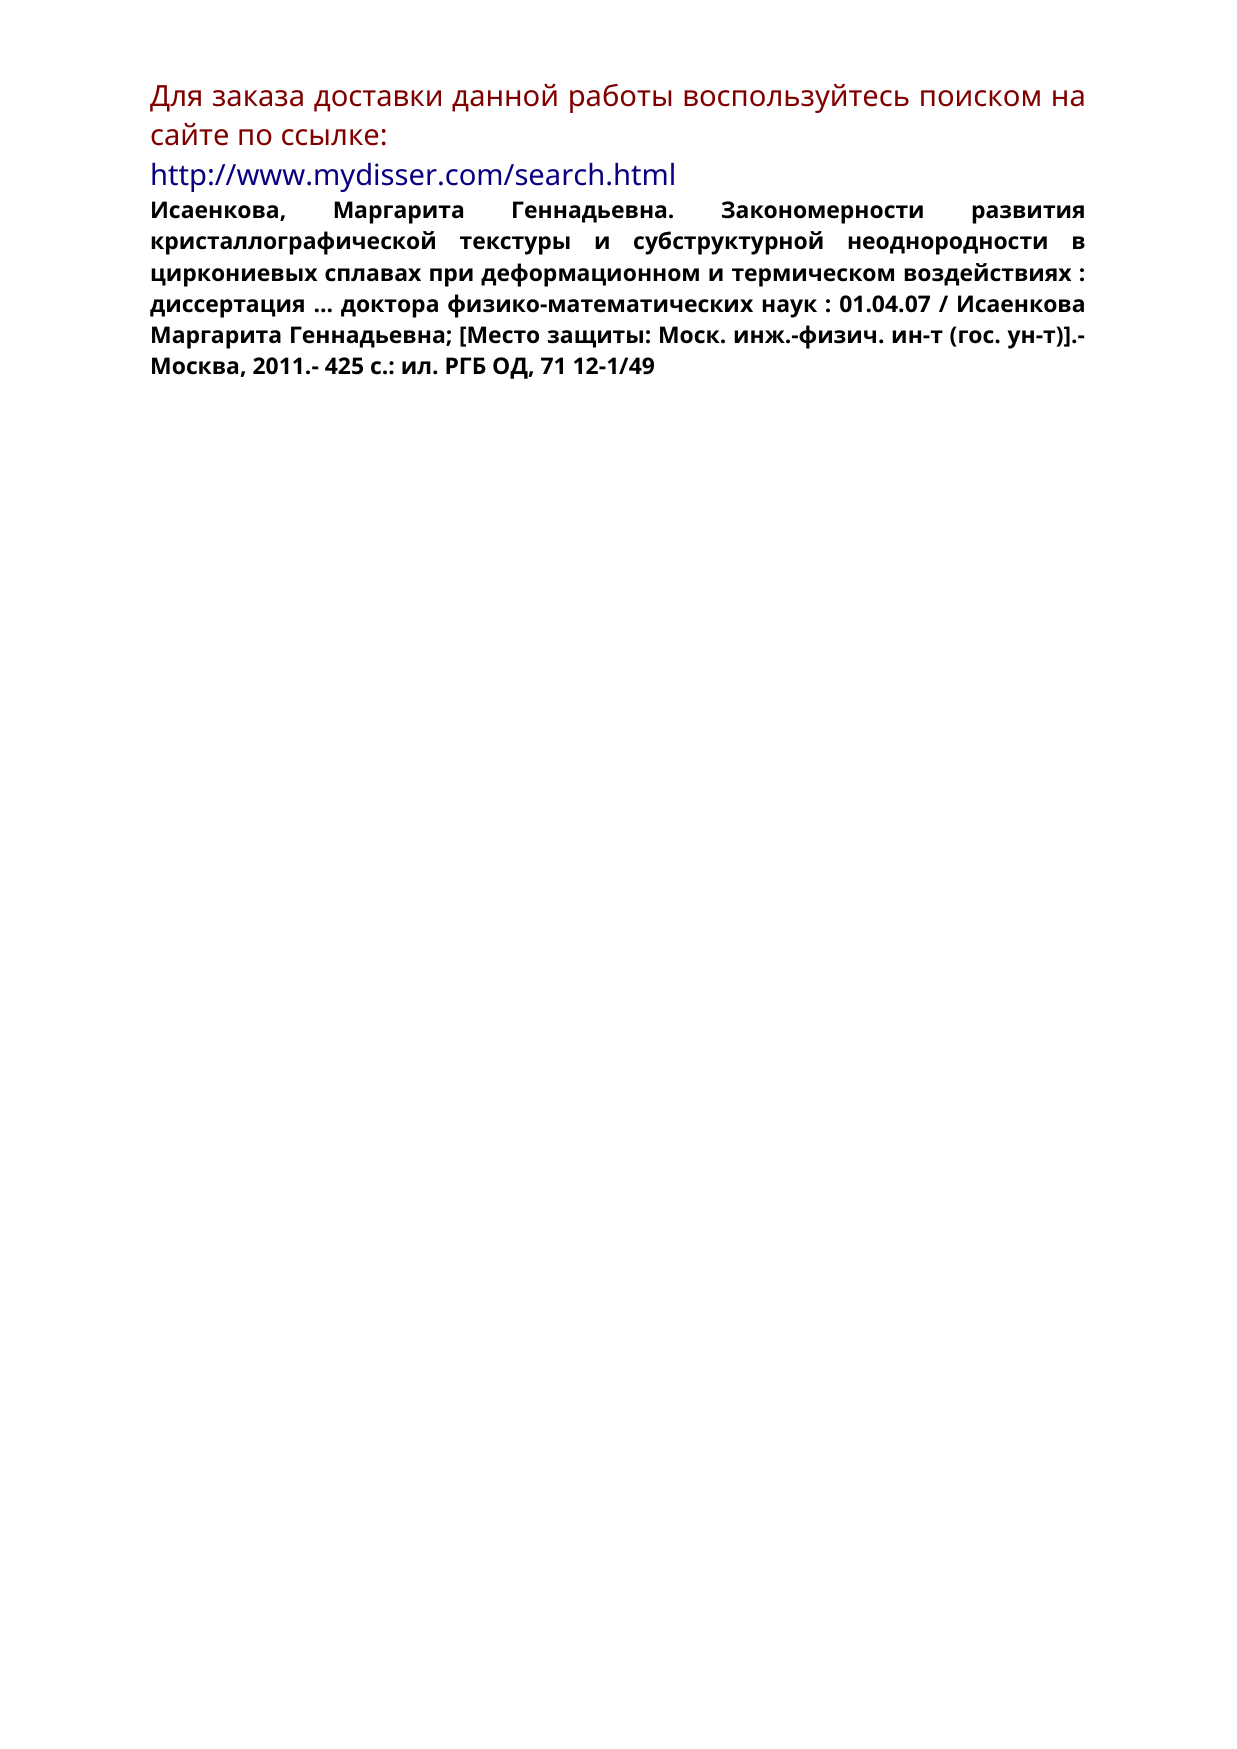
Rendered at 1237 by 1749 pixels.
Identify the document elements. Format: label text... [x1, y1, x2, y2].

text Исаенкова, Маргарита Геннадьевна. Закономерности развития кристаллографической текстуры и субструктурной неоднородности в циркониевых сплавах при деформационном и термическом воздействиях : диссертация ... доктора физико-математических наук : 01.04.07 / Исаенкова Маргарита Геннадьевна; [Место защиты: Моск. инж.-физич. ин-т (гос. ун-т)].- Москва, 2011.- 425 с.: ил. РГБ ОД, 71 12-1/49 [150, 194, 1086, 382]
